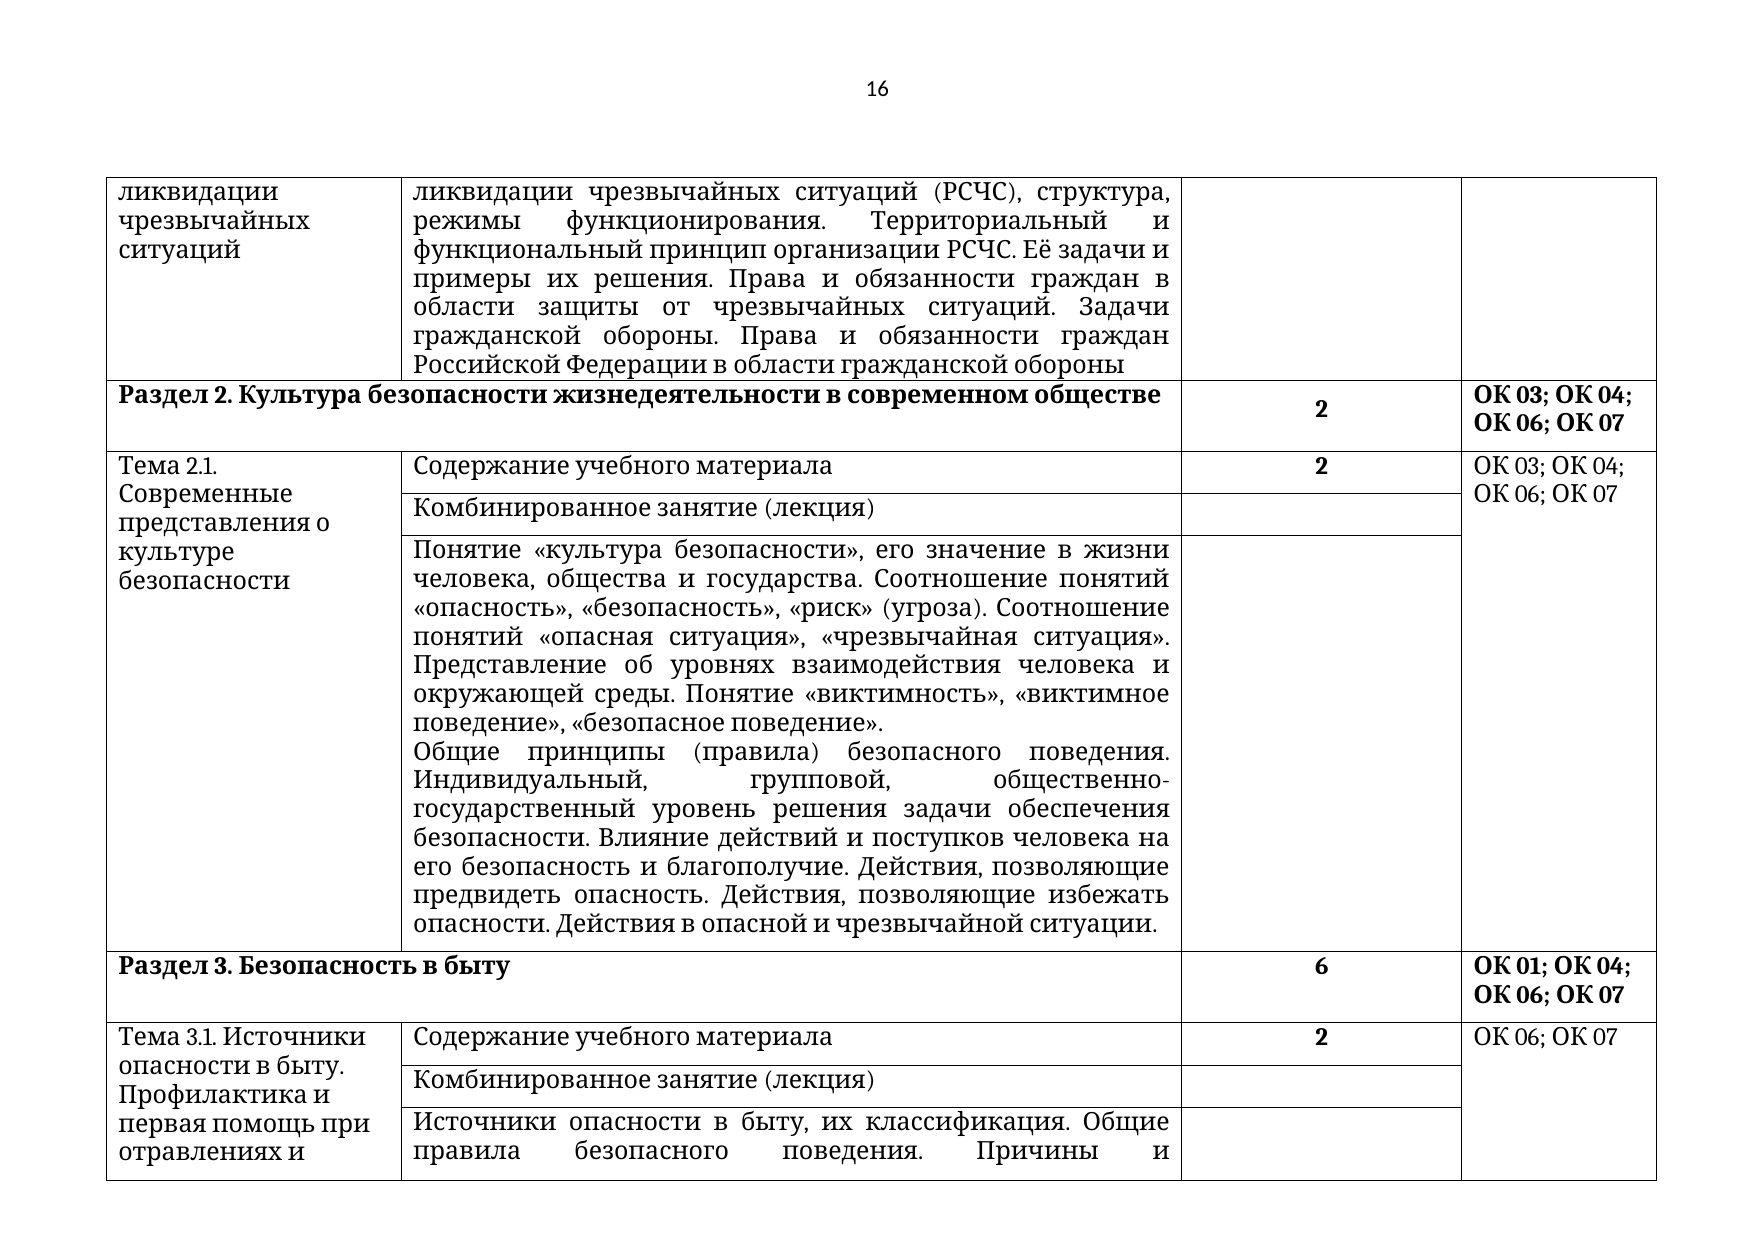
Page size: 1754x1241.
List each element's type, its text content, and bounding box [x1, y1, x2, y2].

table_cell [1182, 1066, 1461, 1107]
table_cell 2 [1182, 381, 1461, 451]
table_cell ОК 03; ОК 04; ОК 06; ОК 07 [1462, 452, 1656, 951]
table_cell 2 [1182, 1023, 1461, 1064]
table_cell 6 [1182, 952, 1461, 1022]
table_cell [1182, 1108, 1461, 1180]
table_cell ОК 03; ОК 04; ОК 06; ОК 07 [1462, 381, 1656, 451]
table_cell ОК 01; ОК 04; ОК 06; ОК 07 [1462, 952, 1656, 1022]
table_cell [402, 178, 1181, 379]
table_cell ОК 06; ОК 07 [1462, 1023, 1656, 1180]
table_cell Комбинированное занятие (лекция) [402, 1066, 1181, 1107]
table_cell Понятие «культура безопасности», его значение в жизни человека, общества и государства. Соотношение понятий «опасность», «безопасность», «риск» (угроза). Соотношение понятий «опасная ситуация», «чрезвычайная ситуация». Представление об уровнях взаимодействия человека и окружающей среды. Понятие «виктимность», «виктимное поведение», «безопасное поведение». Общие принципы (правила) безопасного поведения. Индивидуальный, групповой, общественно-государственный уровень решения задачи обеспечения безопасности. Влияние действий и поступков человека на его безопасность и благополучие. Действия, позволяющие предвидеть опасность. Действия, позволяющие избежать опасности. Действия в опасной и чрезвычайной ситуации. [402, 536, 1181, 951]
table_cell Раздел 3. Безопасность в быту [107, 952, 1181, 1022]
table_cell [1182, 494, 1461, 535]
table_cell Содержание учебного материала [402, 1023, 1181, 1064]
table_cell Комбинированное занятие (лекция) [402, 494, 1181, 535]
table_cell Раздел 2. Культура безопасности жизнедеятельности в современном обществе [107, 381, 1181, 451]
table_cell Тема 3.1. Источники опасности в быту. Профилактика и первая помощь при отравлениях и травмах [107, 1023, 401, 1180]
table_cell Тема 2.1. Современные представления о культуре безопасности [107, 452, 401, 951]
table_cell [402, 1108, 1181, 1180]
table_cell [1182, 536, 1461, 951]
table_cell Содержание учебного материала [402, 452, 1181, 493]
table_cell 2 [1182, 452, 1461, 493]
table_cell [1182, 178, 1461, 379]
